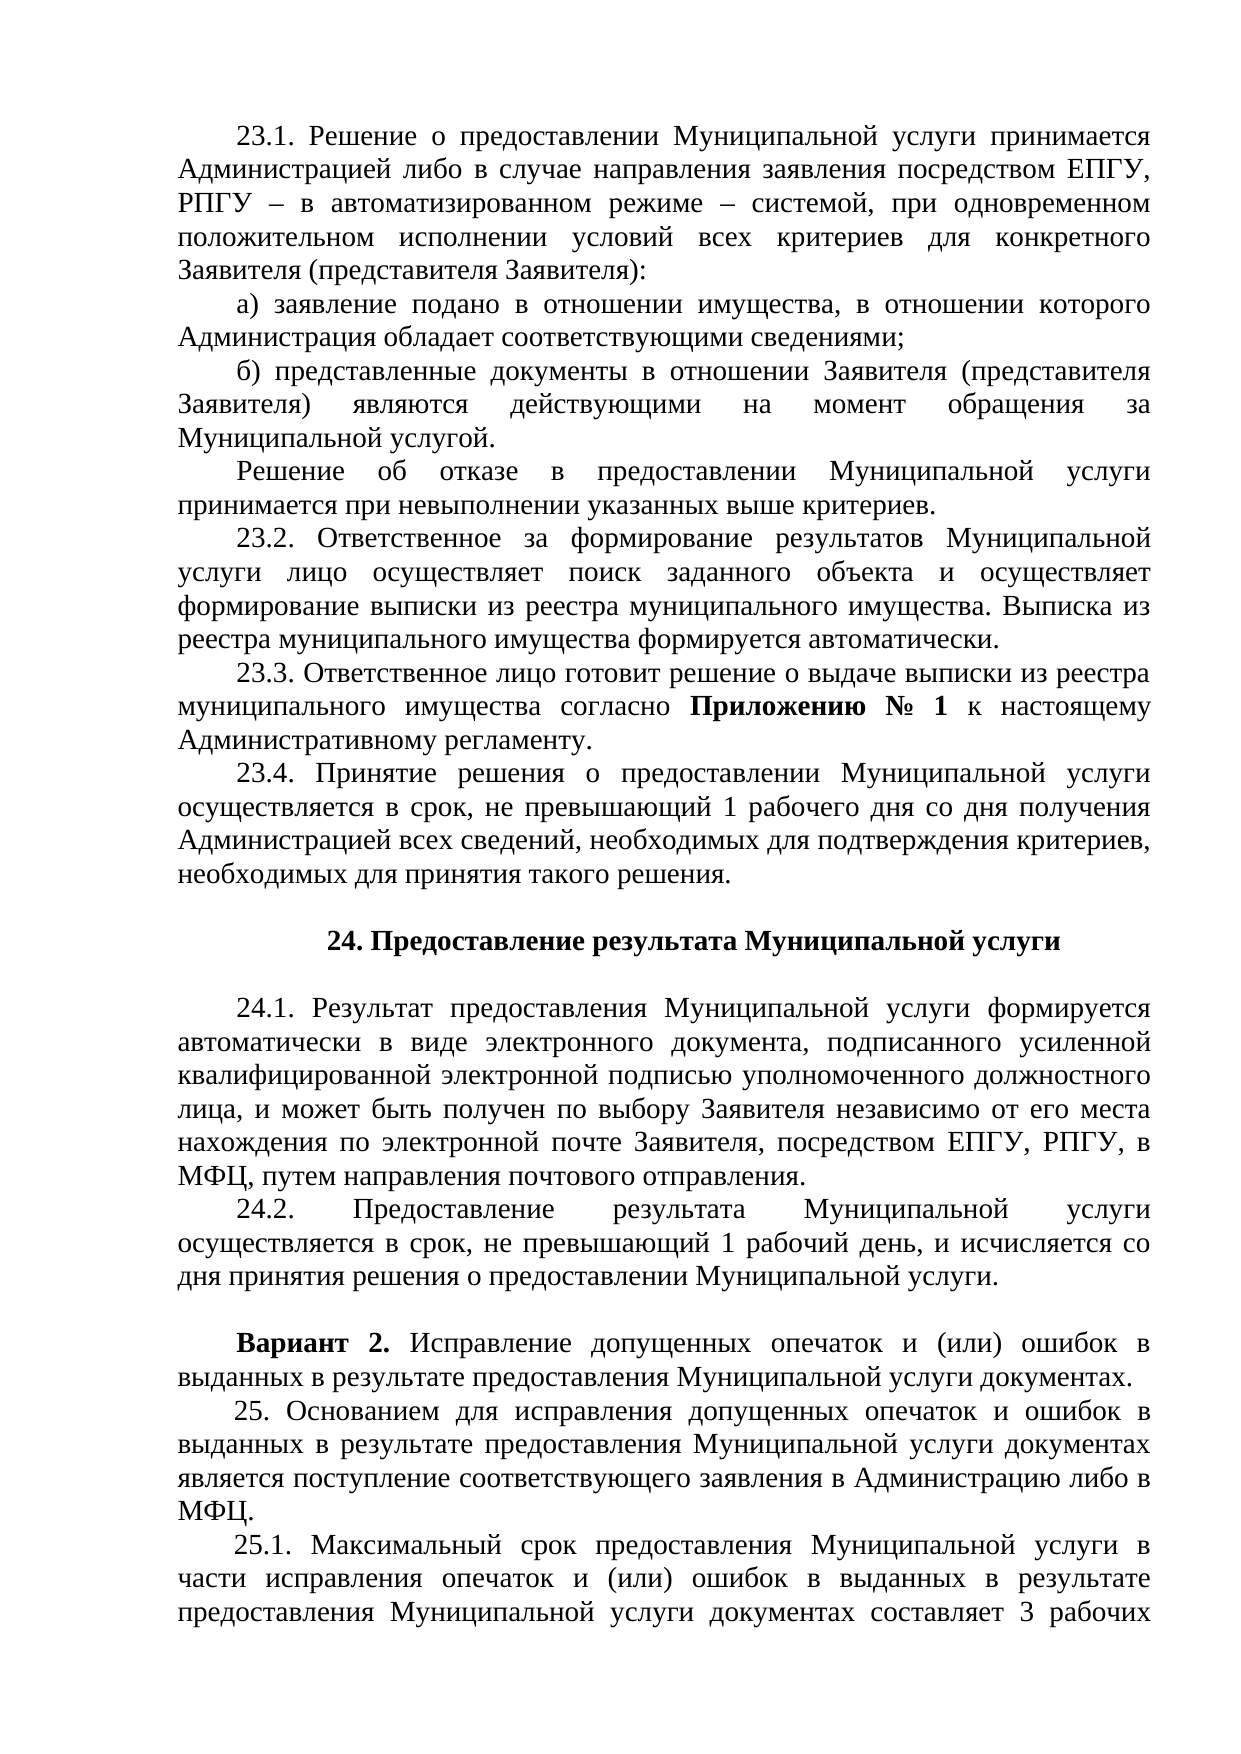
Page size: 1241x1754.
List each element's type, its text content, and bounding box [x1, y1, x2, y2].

list 24.1. Результат предоставления Муниципальной услуги формируется автоматически в виде электронного документа, подписанного усиленной квалифицированной электронной подписью уполномоченного должностного лица, и может быть получен по выбору Заявителя независимо от его места нахождения по электронной почте Заявителя, посредством ЕПГУ, РПГУ, в МФЦ, путем направления почтового отправления. [177, 990, 1152, 1191]
list 24.2. Предоставление результата Муниципальной услуги осуществляется в срок, не превышающий 1 рабочий день, и исчисляется со дня принятия решения о предоставлении Муниципальной услуги. [177, 1191, 1152, 1292]
list б) представленные документы в отношении Заявителя (представителя Заявителя) являются действующими на момент обращения за Муниципальной услугой. [177, 353, 1152, 453]
list 23.2. Ответственное за формирование результатов Муниципальной услуги лицо осуществляет поиск заданного объекта и осуществляет формирование выписки из реестра муниципального имущества. Выписка из реестра муниципального имущества формируется автоматически. [177, 521, 1152, 655]
list 23.3. Ответственное лицо готовит решение о выдаче выписки из реестра муниципального имущества согласно Приложению № 1 к настоящему Административному регламенту. [177, 655, 1152, 755]
list а) заявление подано в отношении имущества, в отношении которого Администрация обладает соответствующими сведениями; [177, 286, 1152, 353]
list Решение об отказе в предоставлении Муниципальной услуги принимается при невыполнении указанных выше критериев. [177, 453, 1152, 521]
list 23.4. Принятие решения о предоставлении Муниципальной услуги осуществляется в срок, не превышающий 1 рабочего дня со дня получения Администрацией всех сведений, необходимых для подтверждения критериев, необходимых для принятия такого решения. [177, 755, 1152, 889]
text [177, 1527, 1152, 1627]
list 24. Предоставление результата Муниципальной услуги [177, 923, 1152, 957]
list Вариант 2. Исправление допущенных опечаток и (или) ошибок в выданных в результате предоставления Муниципальной услуги документах. [177, 1326, 1152, 1393]
text 25. Основанием для исправления допущенных опечаток и ошибок в выданных в результате предоставления Муниципальной услуги документах является поступление соответствующего заявления в Администрацию либо в МФЦ. [177, 1393, 1152, 1527]
list 23.1. Решение о предоставлении Муниципальной услуги принимается Администрацией либо в случае направления заявления посредством ЕПГУ, РПГУ – в автоматизированном режиме – системой, при одновременном положительном исполнении условий всех критериев для конкретного Заявителя (представителя Заявителя): [177, 118, 1152, 286]
